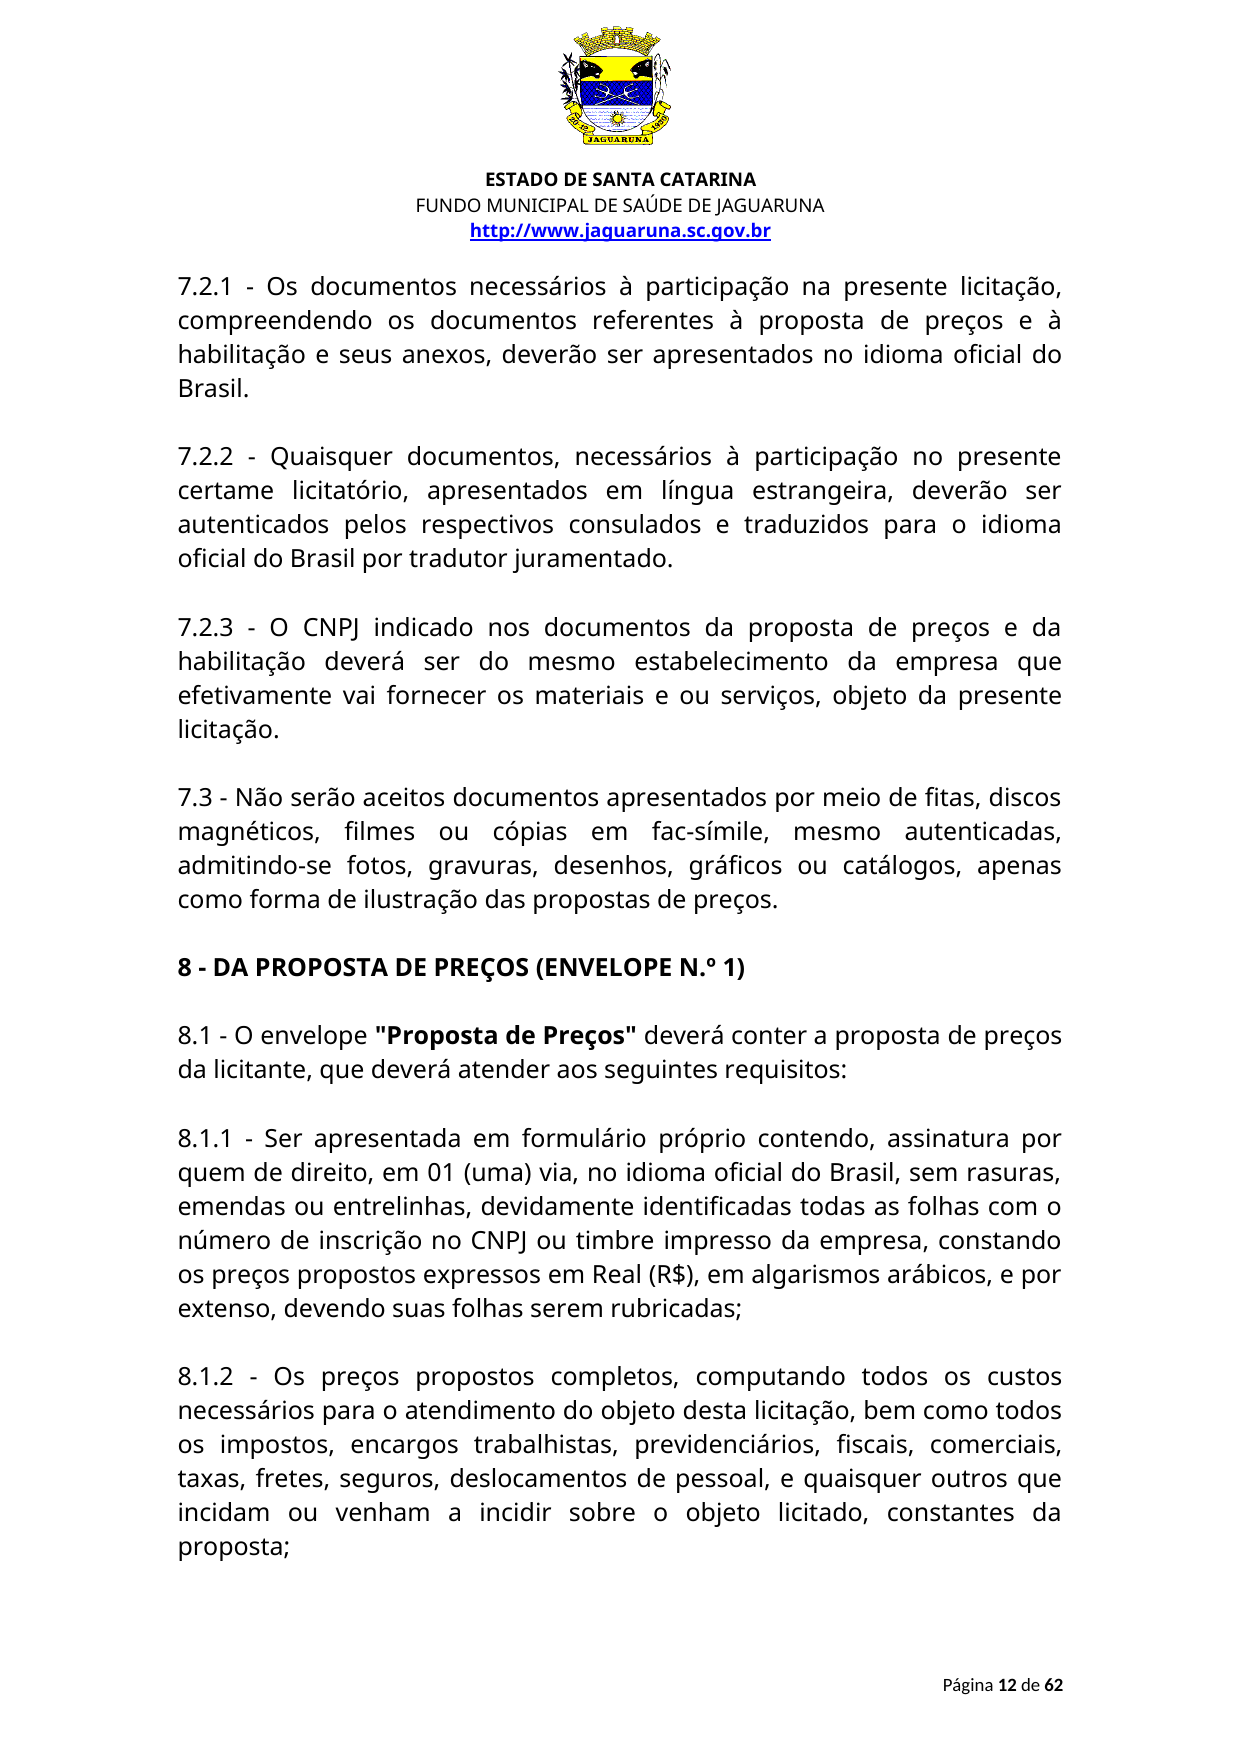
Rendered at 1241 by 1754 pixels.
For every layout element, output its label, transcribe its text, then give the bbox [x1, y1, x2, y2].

text 8.1.2 - Os preços propostos completos, computando todos os custos necessários para o atendimento do objeto desta licitação, bem como todos os impostos, encargos trabalhistas, previdenciários, fiscais, comerciais, taxas, fretes, seguros, deslocamentos de pessoal, e quaisquer outros que incidam ou venham a incidir sobre o objeto licitado, constantes da proposta; [177, 1359, 1063, 1563]
text 8.1.1 - Ser apresentada em formulário próprio contendo, assinatura por quem de direito, em 01 (uma) via, no idioma oficial do Brasil, sem rasuras, emendas ou entrelinhas, devidamente identificadas todas as folhas com o número de inscrição no CNPJ ou timbre impresso da empresa, constando os preços propostos expressos em Real (R$), em algarismos arábicos, e por extenso, devendo suas folhas serem rubricadas; [177, 1120, 1063, 1324]
text 7.3 - Não serão aceitos documentos apresentados por meio de fitas, discos magnéticos, filmes ou cópias em fac-símile, mesmo autenticadas, admitindo-se fotos, gravuras, desenhos, gráficos ou catálogos, apenas como forma de ilustração das propostas de preços. [177, 779, 1063, 916]
text 7.2.2 - Quaisquer documentos, necessários à participação no presente certame licitatório, apresentados em língua estrangeira, deverão ser autenticados pelos respectivos consulados e traduzidos para o idioma oficial do Brasil por tradutor juramentado. [177, 439, 1063, 575]
text 7.2.1 - Os documentos necessários à participação na presente licitação, compreendendo os documentos referentes à proposta de preços e à habilitação e seus anexos, deverão ser apresentados no idioma oficial do Brasil. [177, 269, 1063, 405]
text 8.1 - O envelope "Proposta de Preços" deverá conter a proposta de preços da licitante, que deverá atender aos seguintes requisitos: [177, 1018, 1063, 1086]
text 7.2.3 - O CNPJ indicado nos documentos da proposta de preços e da habilitação deverá ser do mesmo estabelecimento da empresa que efetivamente vai fornecer os materiais e ou serviços, objeto da presente licitação. [177, 609, 1063, 746]
text 8 - DA PROPOSTA DE PREÇOS (ENVELOPE N.º 1) [177, 950, 1063, 984]
